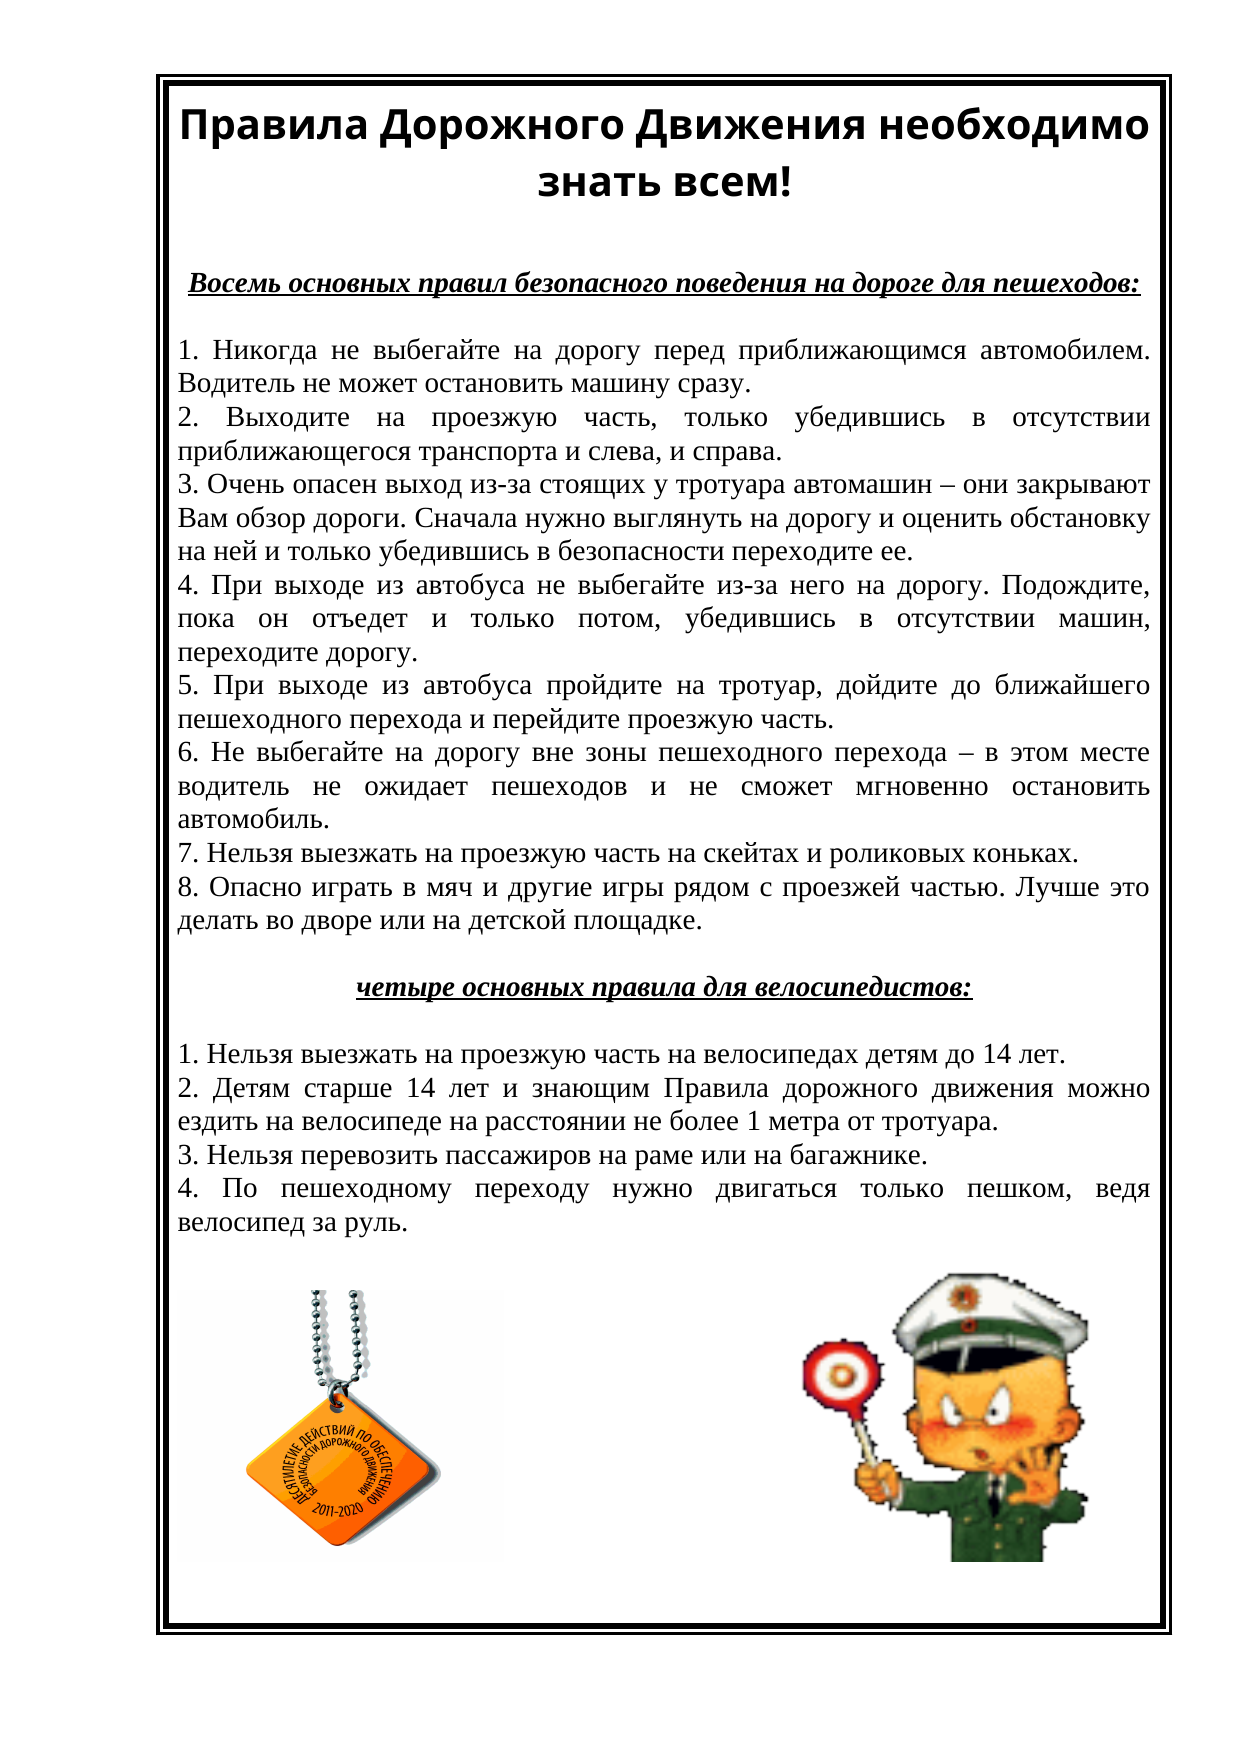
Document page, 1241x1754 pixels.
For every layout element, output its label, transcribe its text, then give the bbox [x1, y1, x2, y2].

text 4. При выходе из автобуса не выбегайте из-за него на дорогу. Подождите, пока он отъедет и только потом, убедившись в отсутствии машин, переходите дорогу. [177, 567, 1152, 667]
text 1. Никогда не выбегайте на дорогу перед приближающимся автомобилем. Водитель не может остановить машину сразу. [177, 332, 1152, 399]
text 3. Нельзя перевозить пассажиров на раме или на багажнике. [177, 1137, 1152, 1171]
text 2. Детям старше 14 лет и знающим Правила дорожного движения можно ездить на велосипеде на расстоянии не более 1 метра от тротуара. [177, 1070, 1152, 1137]
text 4. По пешеходному переходу нужно двигаться только пешком, ведя велосипед за руль. [177, 1171, 1152, 1238]
text 5. При выходе из автобуса пройдите на тротуар, дойдите до ближайшего пешеходного перехода и перейдите проезжую часть. [177, 667, 1152, 734]
text 6. Не выбегайте на дорогу вне зоны пешеходного перехода – в этом месте водитель не ожидает пешеходов и не сможет мгновенно остановить автомобиль. [177, 734, 1152, 835]
text Правила Дорожного Движения необходимо знать всем! [160, 77, 1169, 208]
text 3. Очень опасен выход из-за стоящих у тротуара автомашин – они закрывают Вам обзор дороги. Сначала нужно выглянуть на дорогу и оценить обстановку на ней и только убедившись в безопасности переходите ее. [177, 466, 1152, 567]
text четыре основных правила для велосипедистов: [177, 969, 1152, 1003]
text 1. Нельзя выезжать на проезжую часть на велосипедах детям до 14 лет. [177, 1036, 1152, 1070]
picture [177, 1290, 504, 1562]
text Восемь основных правил безопасного поведения на дороге для пешеходов: [177, 265, 1152, 298]
text 7. Нельзя выезжать на проезжую часть на скейтах и роликовых коньках. [177, 835, 1152, 869]
text 8. Опасно играть в мяч и другие игры рядом с проезжей частью. Лучше это делать во дворе или на детской площадке. [177, 869, 1152, 936]
picture [752, 1271, 1100, 1562]
text 2. Выходите на проезжую часть, только убедившись в отсутствии приближающегося транспорта и слева, и справа. [177, 399, 1152, 466]
